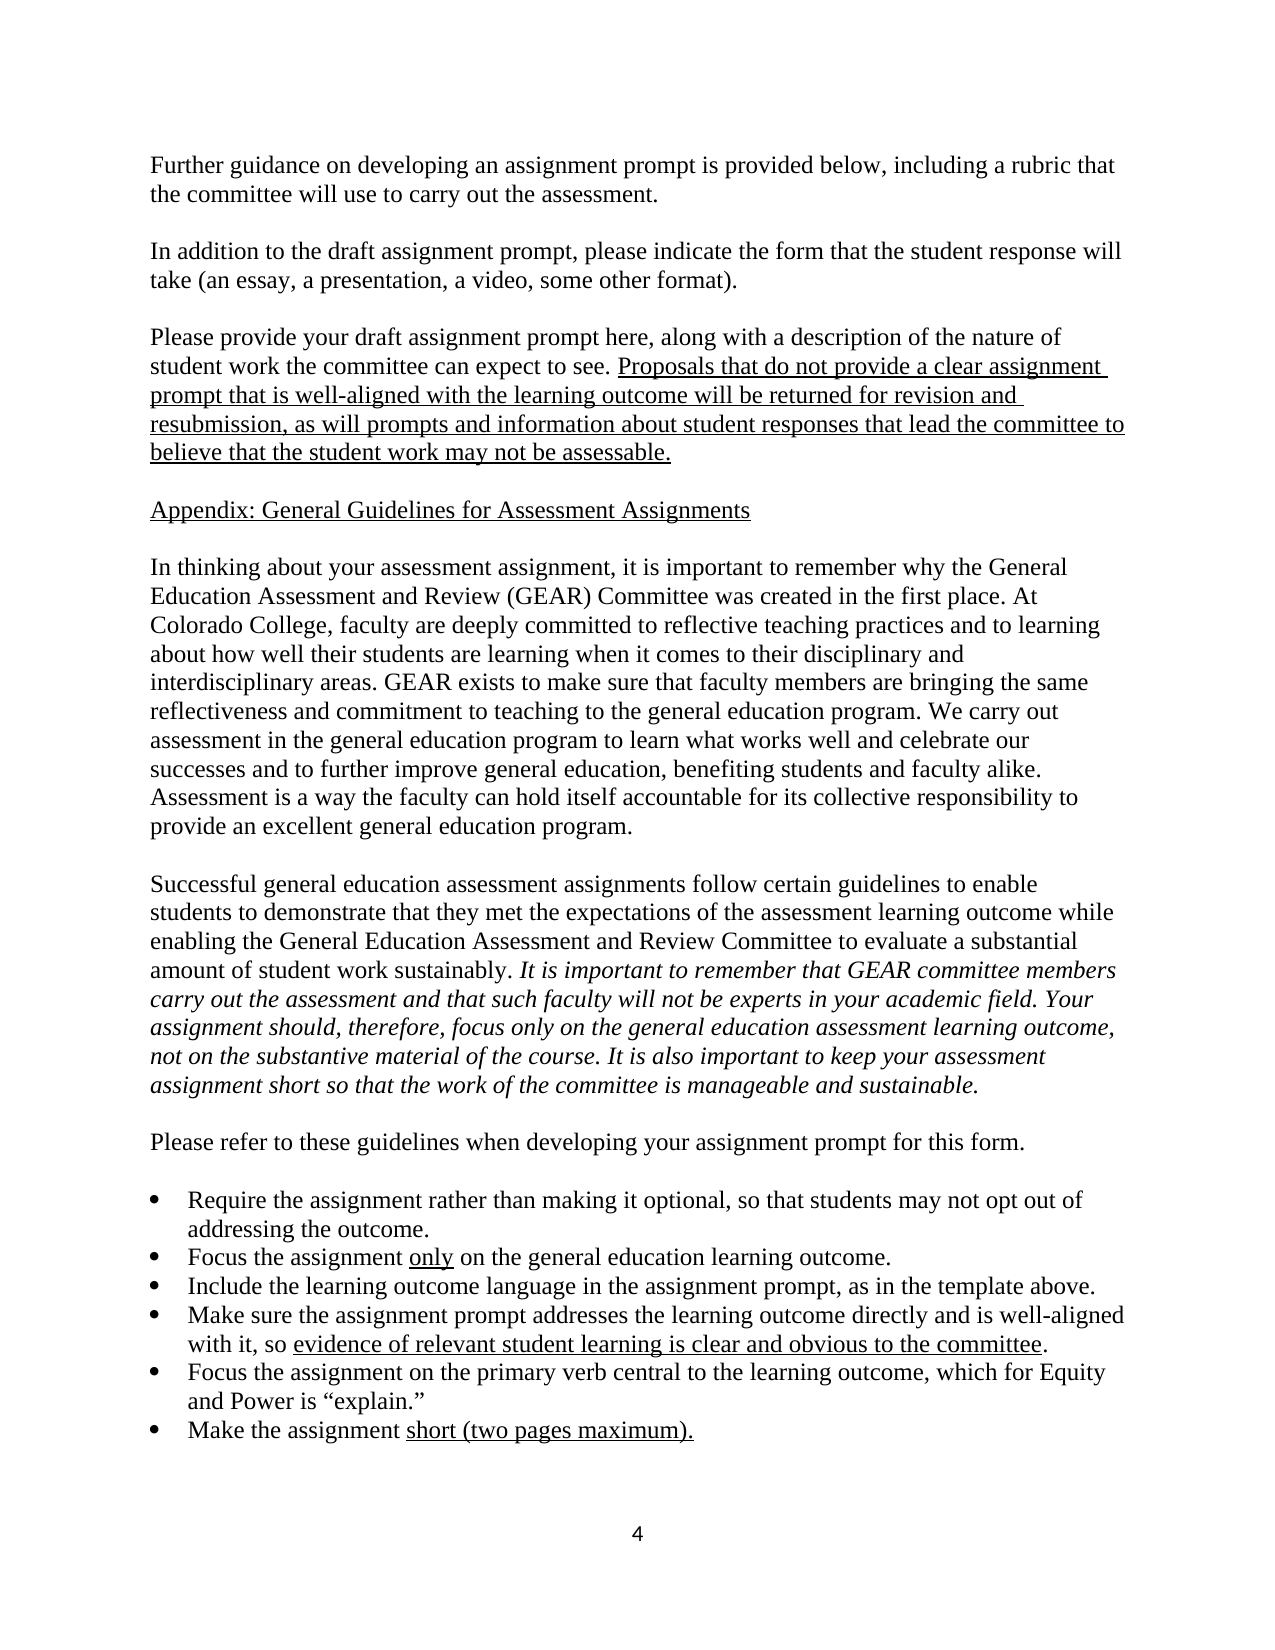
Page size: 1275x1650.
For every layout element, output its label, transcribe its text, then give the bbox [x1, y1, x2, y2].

list Include the learning outcome language in the assignment prompt, as in the template above. [150, 1271, 1125, 1300]
text In thinking about your assessment assignment, it is important to remember why the General Education Assessment and Review (GEAR) Committee was created in the first place. At Colorado College, faculty are deeply committed to reflective teaching practices and to learning about how well their students are learning when it comes to their disciplinary and interdisciplinary areas. GEAR exists to make sure that faculty members are bringing the same reflectiveness and commitment to teaching to the general education program. We carry out assessment in the general education program to learn what works well and celebrate our successes and to further improve general education, benefiting students and faculty alike. Assessment is a way the faculty can hold itself accountable for its collective responsibility to provide an excellent general education program. [150, 552, 1125, 840]
list Focus the assignment only on the general education learning outcome. [150, 1242, 1125, 1271]
list Focus the assignment on the primary verb central to the learning outcome, which for Equity and Power is “explain.” [150, 1357, 1125, 1415]
text Please provide your draft assignment prompt here, along with a description of the nature of student work the committee can expect to see. Proposals that do not provide a clear assignment prompt that is well-aligned with the learning outcome will be returned for revision and resubmission, as will prompts and information about student responses that lead the committee to believe that the student work may not be assessable. [150, 322, 1125, 434]
text Please provide your draft assignment prompt here, along with a description of the nature of student work the committee can expect to see. Proposals that do not provide a clear assignment prompt that is well-aligned with the learning outcome will be returned for revision and resubmission, as will prompts and information about student responses that lead the committee to believe that the student work may not be assessable. [150, 435, 1125, 466]
text In addition to the draft assignment prompt, please indicate the form that the student response will take (an essay, a presentation, a video, some other format). [150, 236, 1125, 294]
text Please refer to these guidelines when developing your assignment prompt for this form. [150, 1127, 1125, 1156]
list Make sure the assignment prompt addresses the learning outcome directly and is well-aligned with it, so evidence of relevant student learning is clear and obvious to the committee. [150, 1300, 1125, 1357]
list Make the assignment short (two pages maximum). [150, 1415, 1125, 1444]
text Successful general education assessment assignments follow certain guidelines to enable students to demonstrate that they met the expectations of the assessment learning outcome while enabling the General Education Assessment and Review Committee to evaluate a substantial amount of student work sustainably. It is important to remember that GEAR committee members carry out the assessment and that such faculty will not be experts in your academic field. Your assignment should, therefore, focus only on the general education assessment learning outcome, not on the substantive material of the course. It is also important to keep your assessment assignment short so that the work of the committee is manageable and sustainable. [150, 869, 1125, 1099]
text Appendix: General Guidelines for Assessment Assignments [150, 495, 1125, 524]
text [150, 150, 1125, 207]
list Require the assignment rather than making it optional, so that students may not opt out of addressing the outcome. [150, 1185, 1125, 1242]
